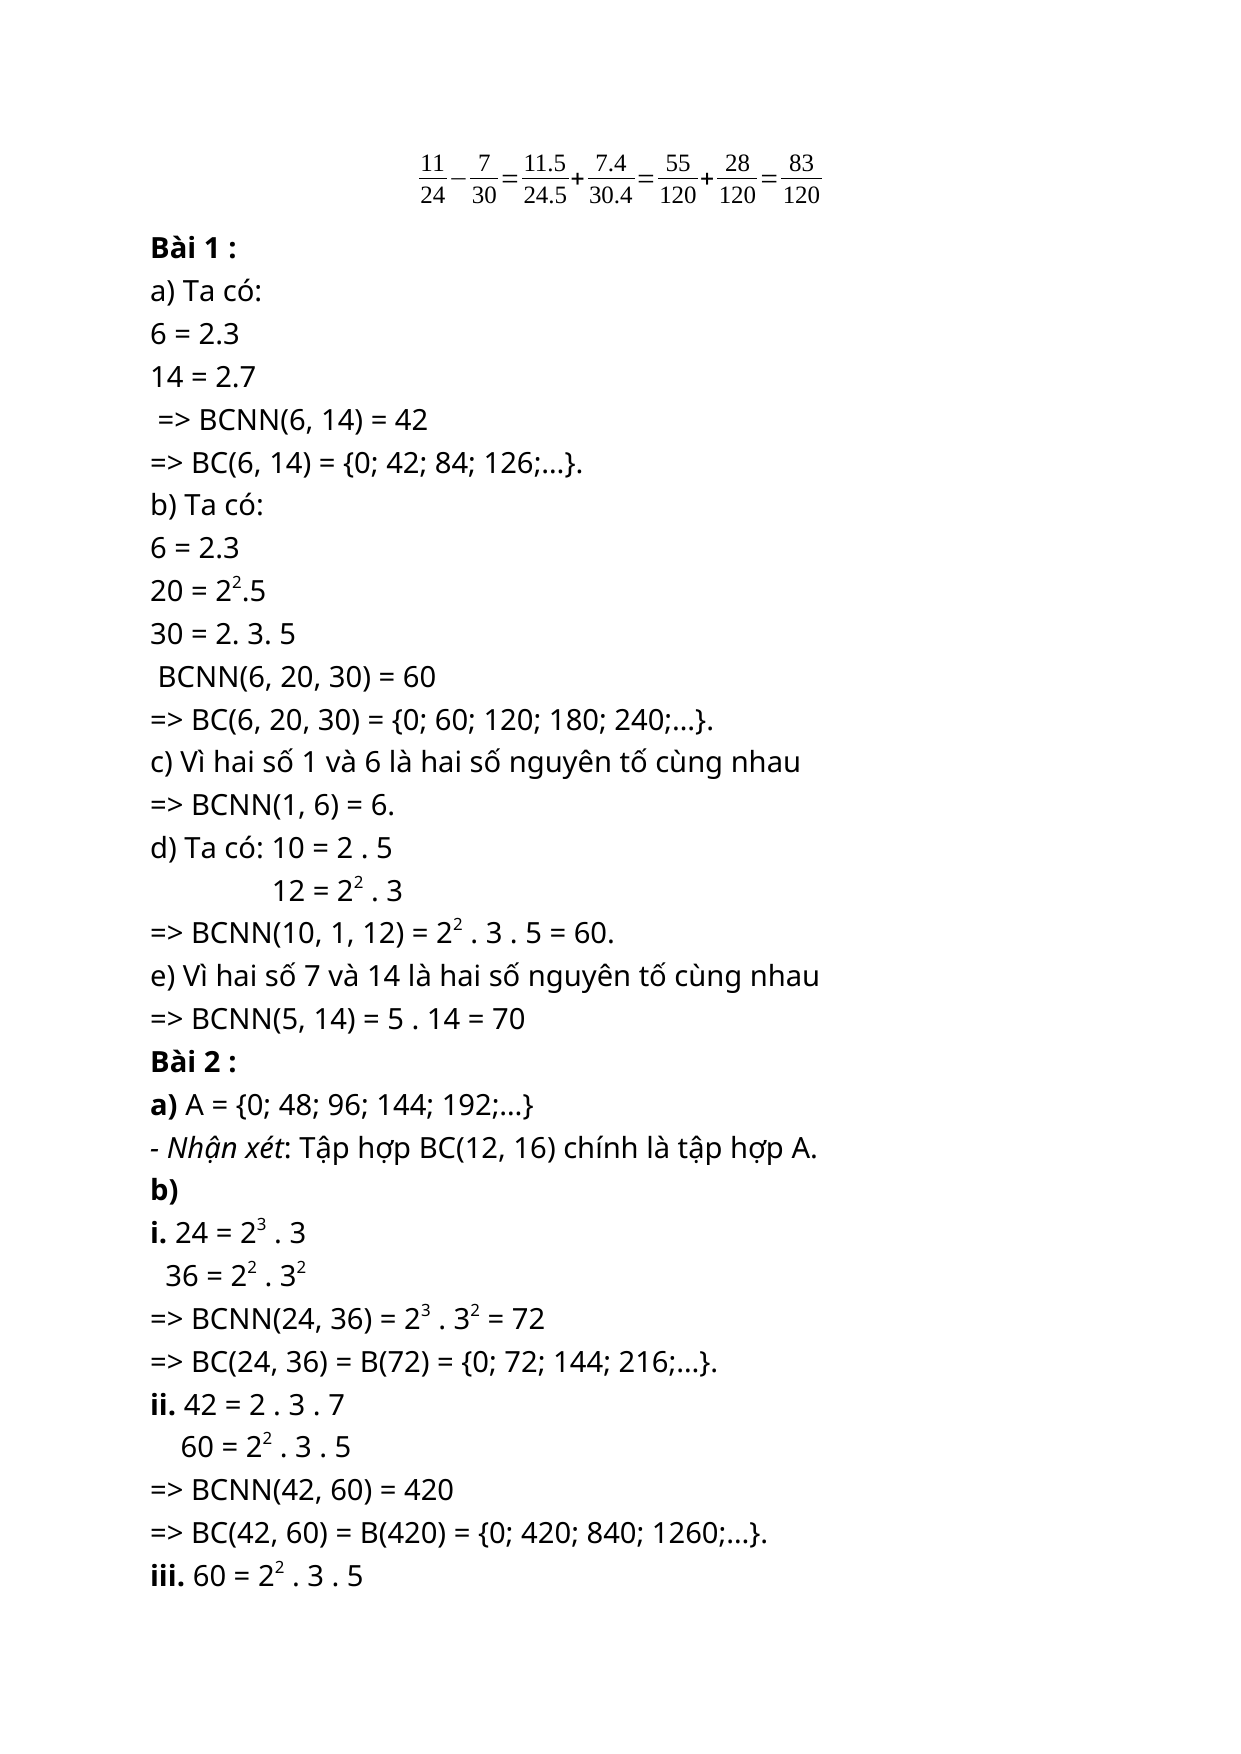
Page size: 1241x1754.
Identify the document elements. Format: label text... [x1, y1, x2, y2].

text b) [150, 1170, 1090, 1209]
text => BCNN(6, 14) = 42 [150, 399, 1090, 439]
text a) Ta có: [150, 271, 1090, 310]
text => BCNN(5, 14) = 5 . 14 = 70 [150, 998, 1090, 1038]
text BCNN(6, 20, 30) = 60 [150, 656, 1090, 696]
text i. 24 = 23 . 3 [150, 1212, 1090, 1252]
text 30 = 2. 3. 5 [150, 613, 1090, 653]
text a) A = {0; 48; 96; 144; 192;…} [150, 1084, 1090, 1124]
text => BC(6, 20, 30) = {0; 60; 120; 180; 240;…}. [150, 699, 1090, 738]
text => BC(24, 36) = B(72) = {0; 72; 144; 216;…}. [150, 1341, 1090, 1381]
text => BC(6, 14) = {0; 42; 84; 126;…}. [150, 442, 1090, 482]
text b) Ta có: [150, 485, 1090, 524]
text d) Ta có: 10 = 2 . 5 [150, 827, 1090, 867]
text Bài 2 : [150, 1041, 1090, 1081]
text e) Vì hai số 7 và 14 là hai số nguyên tố cùng nhau [150, 956, 1090, 995]
text => BC(42, 60) = B(420) = {0; 420; 840; 1260;…}. [150, 1512, 1090, 1552]
text 6 = 2.3 [150, 313, 1090, 353]
text 14 = 2.7 [150, 356, 1090, 396]
text 20 = 22.5 [150, 570, 1090, 610]
text 36 = 22 . 32 [150, 1255, 1090, 1295]
text 60 = 22 . 3 . 5 [150, 1427, 1090, 1466]
text iii. 60 = 22 . 3 . 5 [150, 1555, 1090, 1595]
text => BCNN(42, 60) = 420 [150, 1469, 1090, 1509]
text c) Vì hai số 1 và 6 là hai số nguyên tố cùng nhau [150, 742, 1090, 781]
text => BCNN(10, 1, 12) = 22 . 3 . 5 = 60. [150, 913, 1090, 952]
text => BCNN(24, 36) = 23 . 32 = 72 [150, 1298, 1090, 1338]
text - Nhận xét: Tập hợp BC(12, 16) chính là tập hợp A. [150, 1127, 1090, 1167]
text 12 = 22 . 3 [150, 870, 1090, 910]
text => BCNN(1, 6) = 6. [150, 784, 1090, 824]
text Bài 1 : [150, 228, 1090, 267]
text 6 = 2.3 [150, 527, 1090, 567]
text ii. 42 = 2 . 3 . 7 [150, 1384, 1090, 1423]
